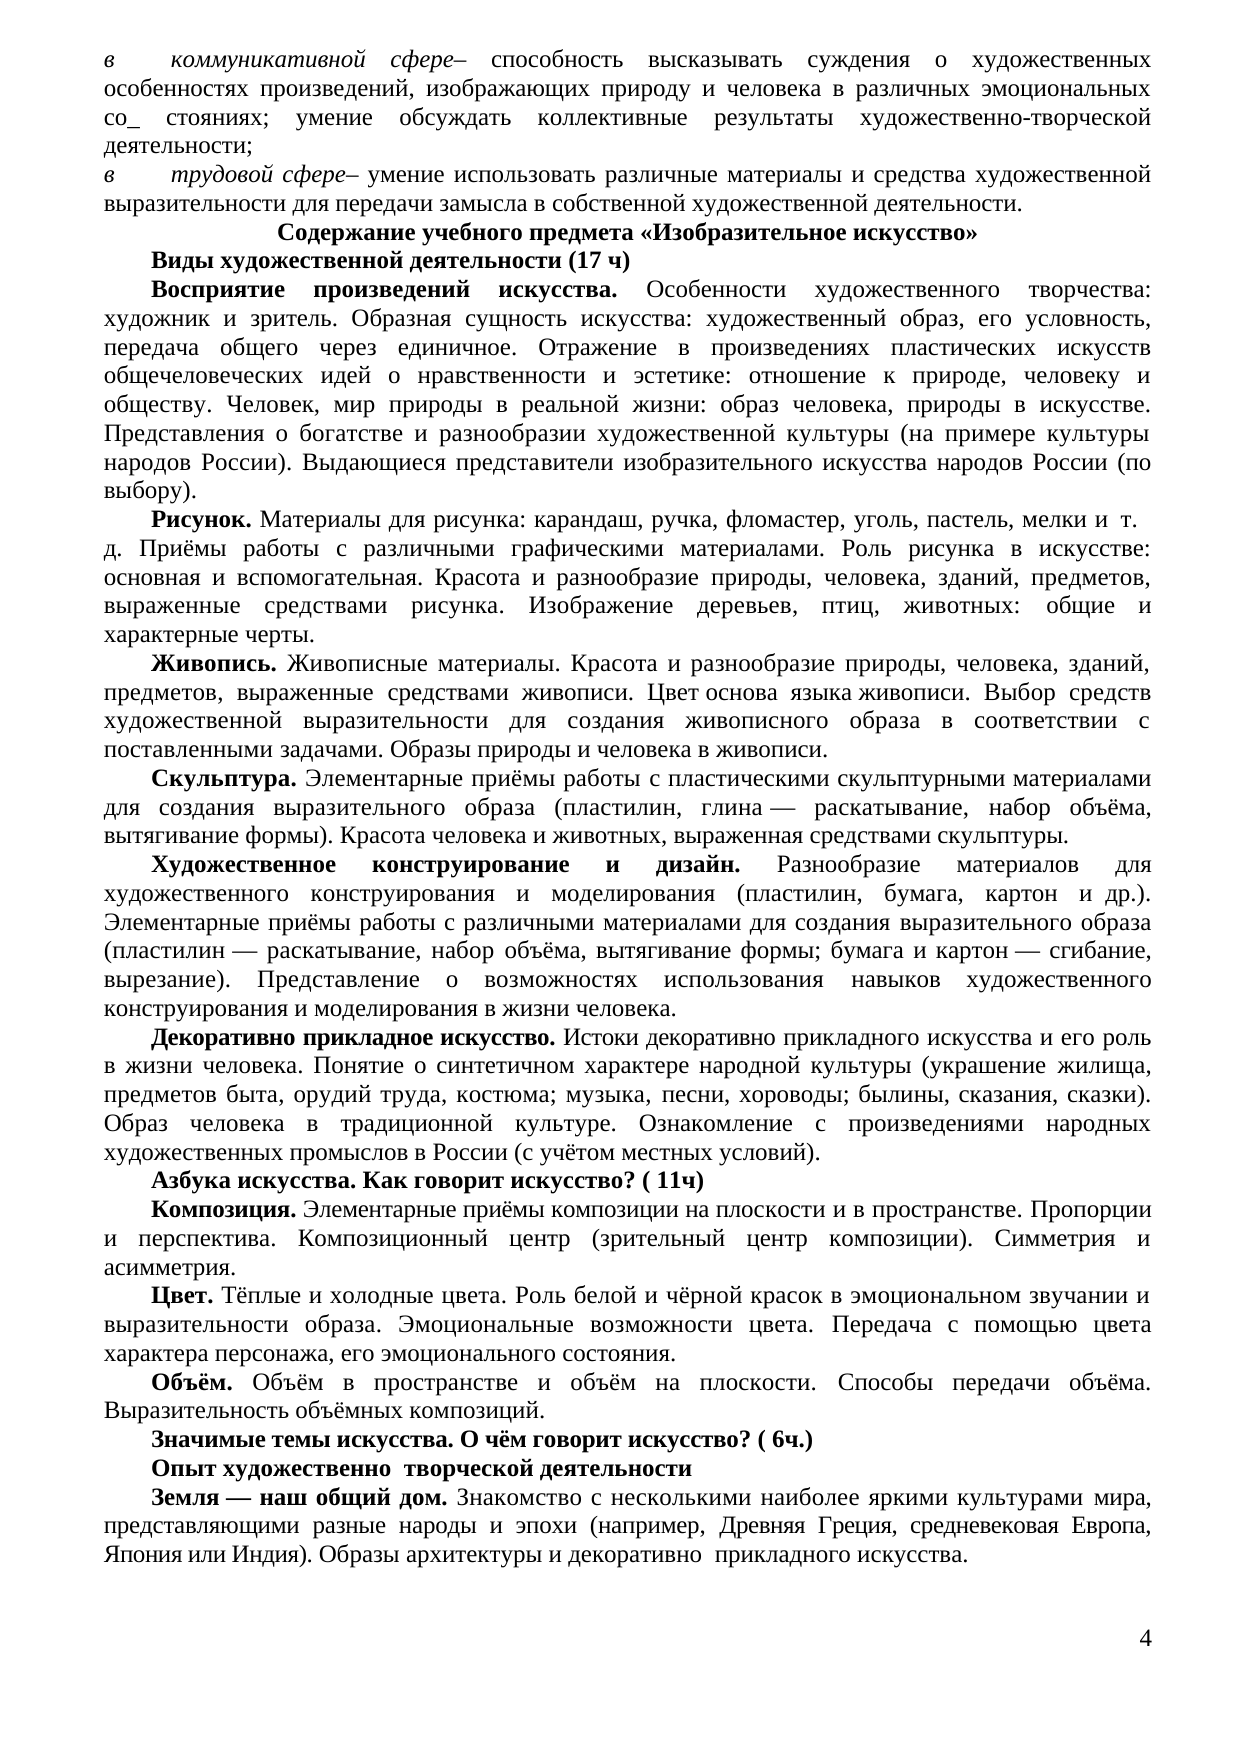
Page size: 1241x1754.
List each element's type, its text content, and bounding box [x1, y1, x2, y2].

text Скульптура. Элементарные приёмы работы с пластическими скульптурными материалами для создания выразительного образа (пластилин, глина — раскатывание, набор объёма, вытягивание формы). Красота человека и животных, выраженная средствами скульптуры. [103, 763, 1152, 849]
list трудовой сфере– умение использовать различные материалы и средства художественной выразительности для передачи замысла в собственной художественной деятельности. [103, 159, 1152, 217]
text Художественное конструирование и дизайн. Разнообразие материалов для художественного конструирования и моделирования (пластилин, бумага, картон и др.). Элементарные приёмы работы с различными материалами для создания выразительного образа (пластилин — раскатывание, набор объёма, вытягивание формы; бумага и картон — сгибание, вырезание). Представление о возможностях использования навыков художественного конструирования и моделирования в жизни человека. [103, 849, 1152, 1022]
text Значимые темы искусства. О чём говорит искусство? ( 6ч.) [103, 1424, 1152, 1453]
text Земля — наш общий дом. Знакомство с несколькими наиболее яркими культурами мира, представляющими разные народы и эпохи (например, Древняя Греция, средневековая Европа, Япония или Индия). Образы архитектуры и декоративно ­ прикладного искусства. [103, 1482, 1152, 1568]
text Композиция. Элементарные приёмы композиции на плоскости и в пространстве. Пропорции и перспектива. Композиционный центр (зрительный центр композиции). Симметрия и асимметрия. [103, 1194, 1152, 1281]
text Содержание учебного предмета «Изобразительное искусство» [103, 217, 1152, 246]
text Азбука искусства. Как говорит искусство? ( 11ч) [103, 1166, 1152, 1194]
text Объём. Объём в пространстве и объём на плоскости. Способы передачи объёма. Выразительность объёмных композиций. [103, 1367, 1152, 1424]
text Опыт художественно ­ творческой деятельности [103, 1453, 1152, 1482]
text Виды художественной деятельности (17 ч) [103, 246, 1152, 274]
text Восприятие произведений искусства. Особенности художественного творчества: художник и зритель. Образная сущность искусства: художественный образ, его условность, передача общего через единичное. Отражение в произведениях пластических искусств общечеловеческих идей о нравственности и эстетике: отношение к природе, человеку и обществу. Человек, мир природы в реальной жизни: образ человека, природы в искусстве. Представления о богатстве и разнообразии художественной культуры (на примере культуры народов России). Выдающиеся представители изобразительного искусства народов России (по выбору). [103, 274, 1152, 504]
text Живопись. Живописные материалы. Красота и разнообразие природы, человека, зданий, предметов, выраженные средствами живописи. Цвет основа языка живописи. Выбор средств художественной выразительности для создания живописного образа в соответствии с поставленными задачами. Образы природы и человека в живописи. [103, 648, 1152, 763]
text Рисунок. Материалы для рисунка: карандаш, ручка, фломастер, уголь, пастель, мелки и т. д. Приёмы работы с различными графическими материалами. Роль рисунка в искусстве: основная и вспомогательная. Красота и разнообразие природы, человека, зданий, предметов, выраженные средствами рисунка. Изображение деревьев, птиц, животных: общие и характерные черты. [103, 504, 1152, 648]
text Цвет. Тёплые и холодные цвета. Роль белой и чёрной красок в эмоциональном звучании и выразительности образа. Эмоциональные возможности цвета. Передача с помощью цвета характера персонажа, его эмоционального состояния. [103, 1281, 1152, 1367]
text Декоративно ­прикладное искусство. Истоки декоративно ­прикладного искусства и его роль в жизни человека. Понятие о синтетичном характере народной культуры (украшение жилища, предметов быта, орудий труда, костюма; музыка, песни, хороводы; былины, сказания, сказки). Образ человека в традиционной культуре. Ознакомление с произведениями народных художественных промыслов в России (с учётом местных условий). [103, 1022, 1152, 1166]
list коммуникативной сфере– способность высказывать суждения о художественных особенностях произведений, изображающих природу и человека в различных эмоциональных со_ стояниях; умение обсуждать коллективные результаты художественно-творческой деятельности; [103, 44, 1152, 159]
